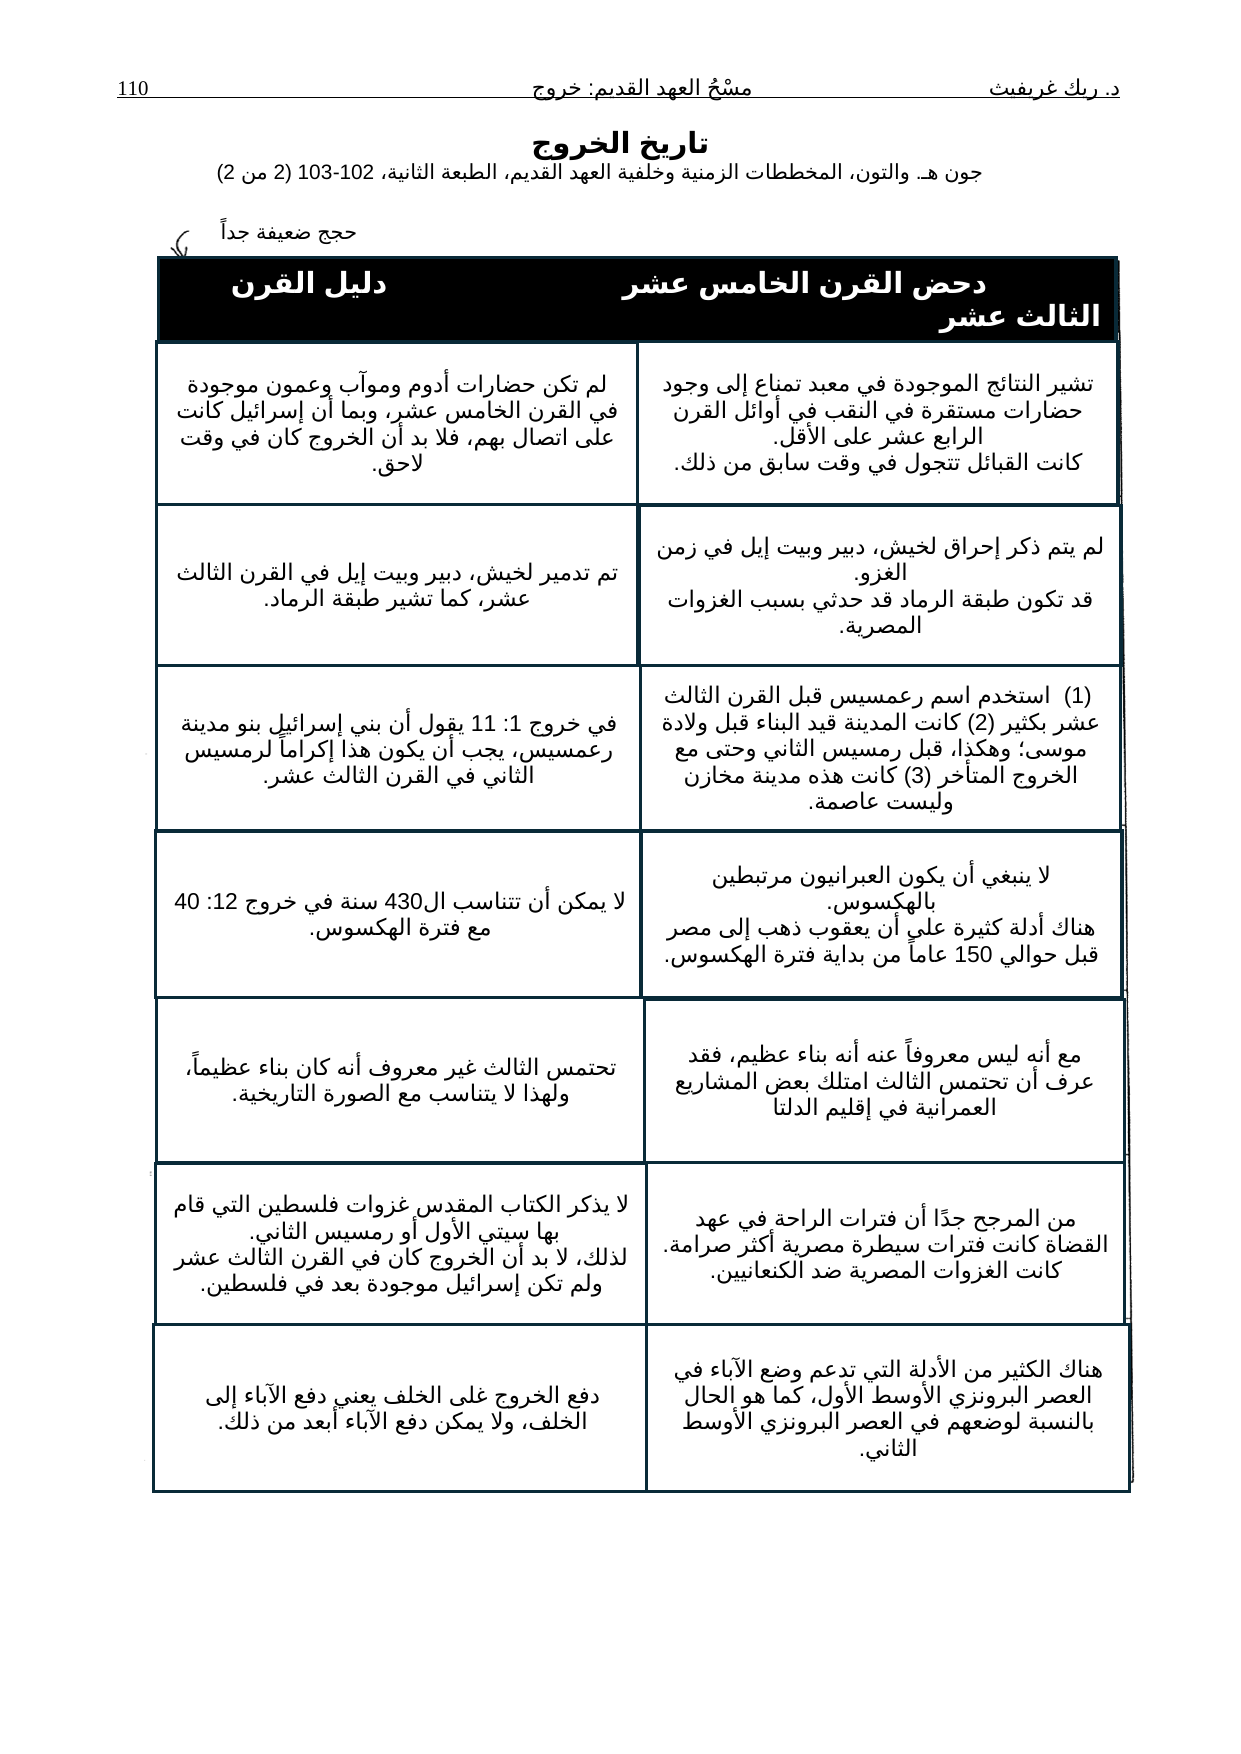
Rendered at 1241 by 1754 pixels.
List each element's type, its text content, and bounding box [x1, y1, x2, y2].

text جون هـ. والتون، المخططات الزمنية وخلفية العهد القديم، الطبعة الثانية، 102-103 (2 من 2) [80, 160, 1120, 184]
picture [383, 208, 1140, 1492]
text تاريخ الخروج [120, 127, 1120, 160]
picture [140, 208, 194, 1492]
